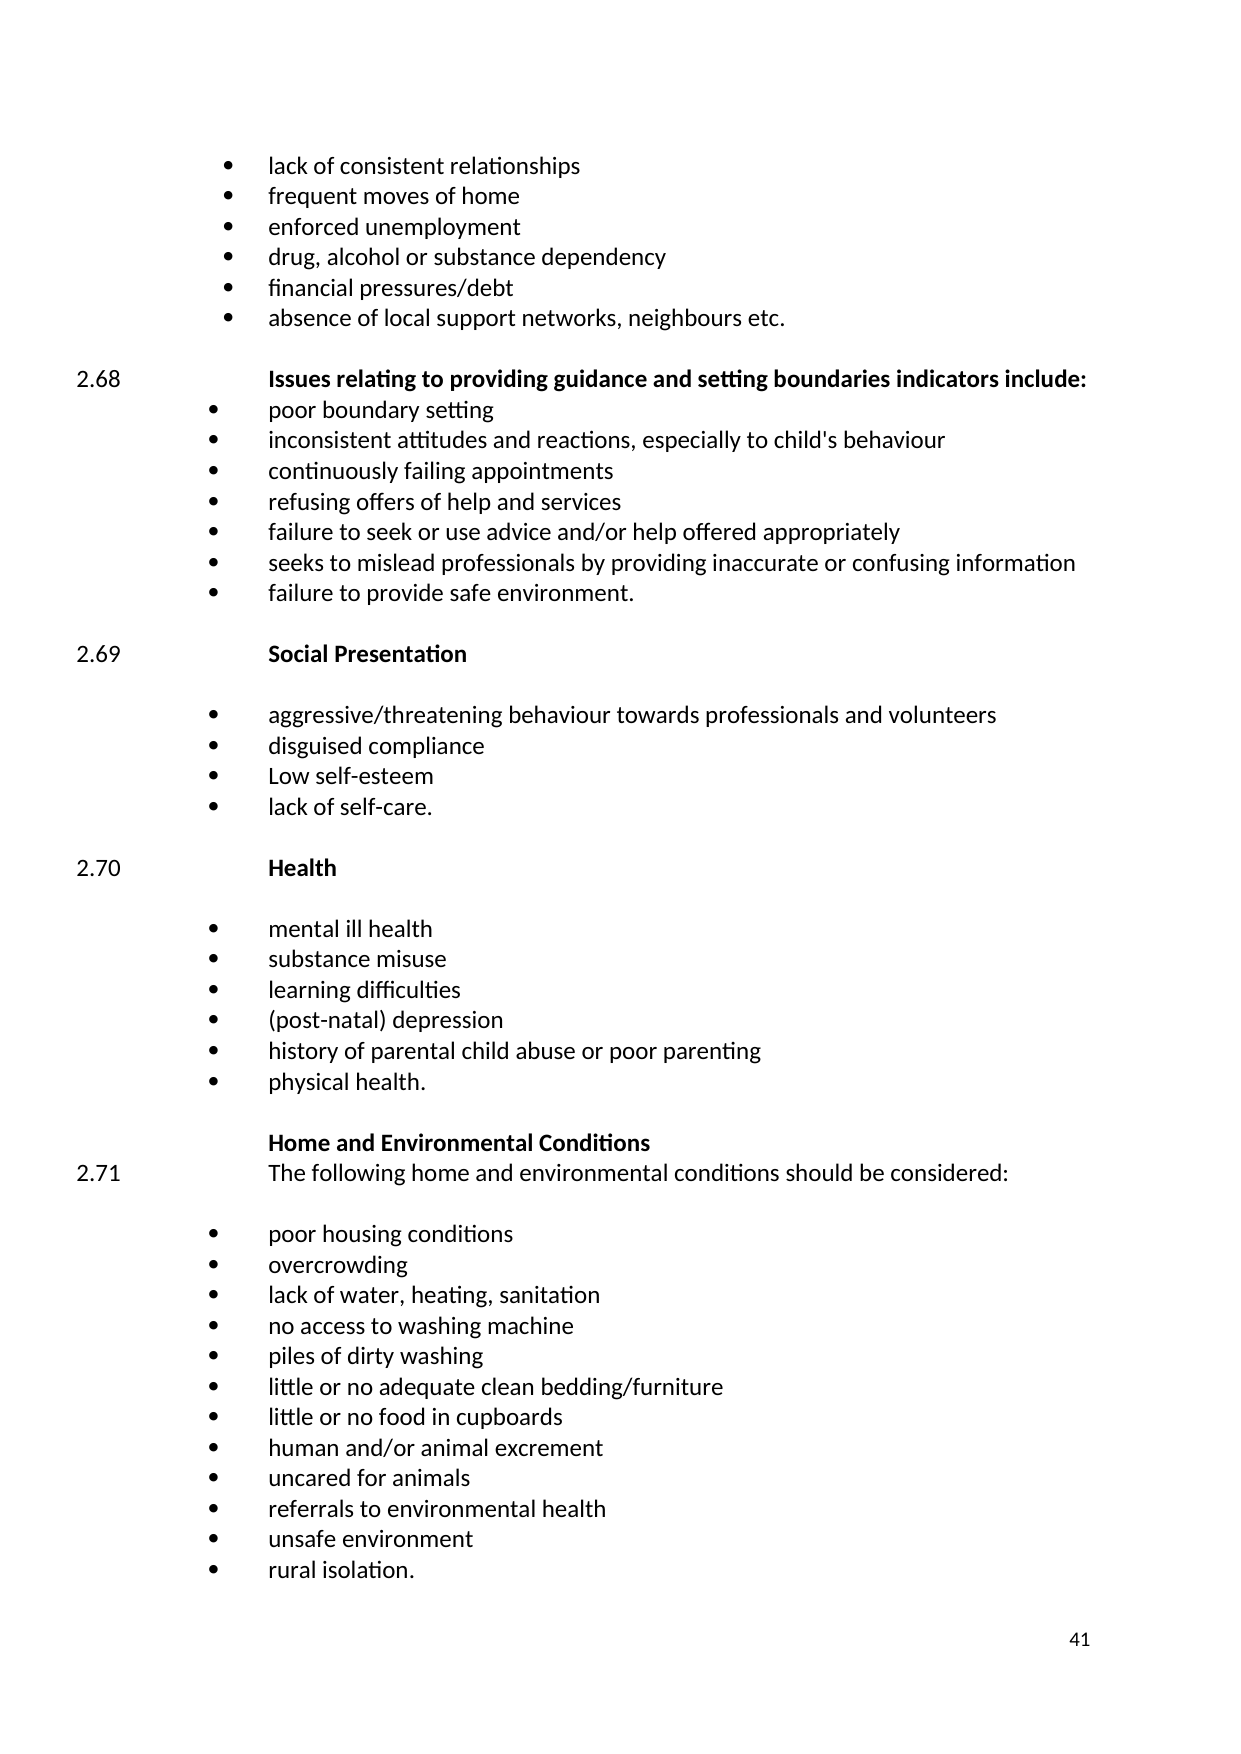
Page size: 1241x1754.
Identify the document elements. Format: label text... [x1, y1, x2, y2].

list aggressive/threatening behaviour towards professionals and volunteers [209, 699, 1094, 730]
list piles of dirty washing [209, 1340, 1094, 1371]
list financial pressures/debt [224, 272, 1094, 303]
list history of parental child abuse or poor parenting [209, 1035, 1094, 1066]
list little or no adequate clean bedding/furniture [209, 1371, 1094, 1401]
list unsafe environment [209, 1523, 1094, 1554]
list mental ill health [209, 913, 1094, 943]
list enforced unemployment [224, 211, 1094, 242]
text 2.69 Social Presentation [76, 638, 1094, 669]
list lack of consistent relationships [224, 150, 1094, 181]
list physical health. [209, 1066, 1094, 1096]
list continuously failing appointments [209, 455, 1094, 486]
list Home and Environmental Conditions [268, 1127, 1094, 1157]
list poor boundary setting [209, 394, 1094, 425]
list substance misuse [209, 943, 1094, 974]
list human and/or animal excrement [209, 1432, 1094, 1462]
list inconsistent attitudes and reactions, especially to child's behaviour [209, 425, 1094, 455]
list no access to washing machine [209, 1310, 1094, 1340]
list little or no food in cupboards [209, 1401, 1094, 1432]
text 2.70 Health [76, 852, 1094, 882]
list frequent moves of home [224, 181, 1094, 211]
list refusing offers of help and services [209, 486, 1094, 516]
list lack of self-care. [209, 791, 1094, 821]
list referrals to environmental health [209, 1493, 1094, 1523]
list Low self-esteem [209, 760, 1094, 791]
list poor housing conditions [209, 1218, 1094, 1249]
list drug, alcohol or substance dependency [224, 242, 1094, 272]
text 2.71 The following home and environmental conditions should be considered: [76, 1157, 1094, 1188]
list learning difficulties [209, 974, 1094, 1004]
list overcrowding [209, 1249, 1094, 1279]
list uncared for animals [209, 1462, 1094, 1493]
list lack of water, heating, sanitation [209, 1279, 1094, 1310]
list rural isolation. [209, 1554, 1094, 1584]
list failure to provide safe environment. [209, 577, 1094, 608]
list seeks to mislead professionals by providing inaccurate or confusing information [209, 547, 1094, 577]
list disguised compliance [209, 730, 1094, 760]
list absence of local support networks, neighbours etc. [224, 303, 1094, 333]
list failure to seek or use advice and/or help offered appropriately [209, 516, 1094, 547]
text 2.68 Issues relating to providing guidance and setting boundaries indicators include: [76, 364, 1094, 394]
list (post-natal) depression [209, 1004, 1094, 1035]
